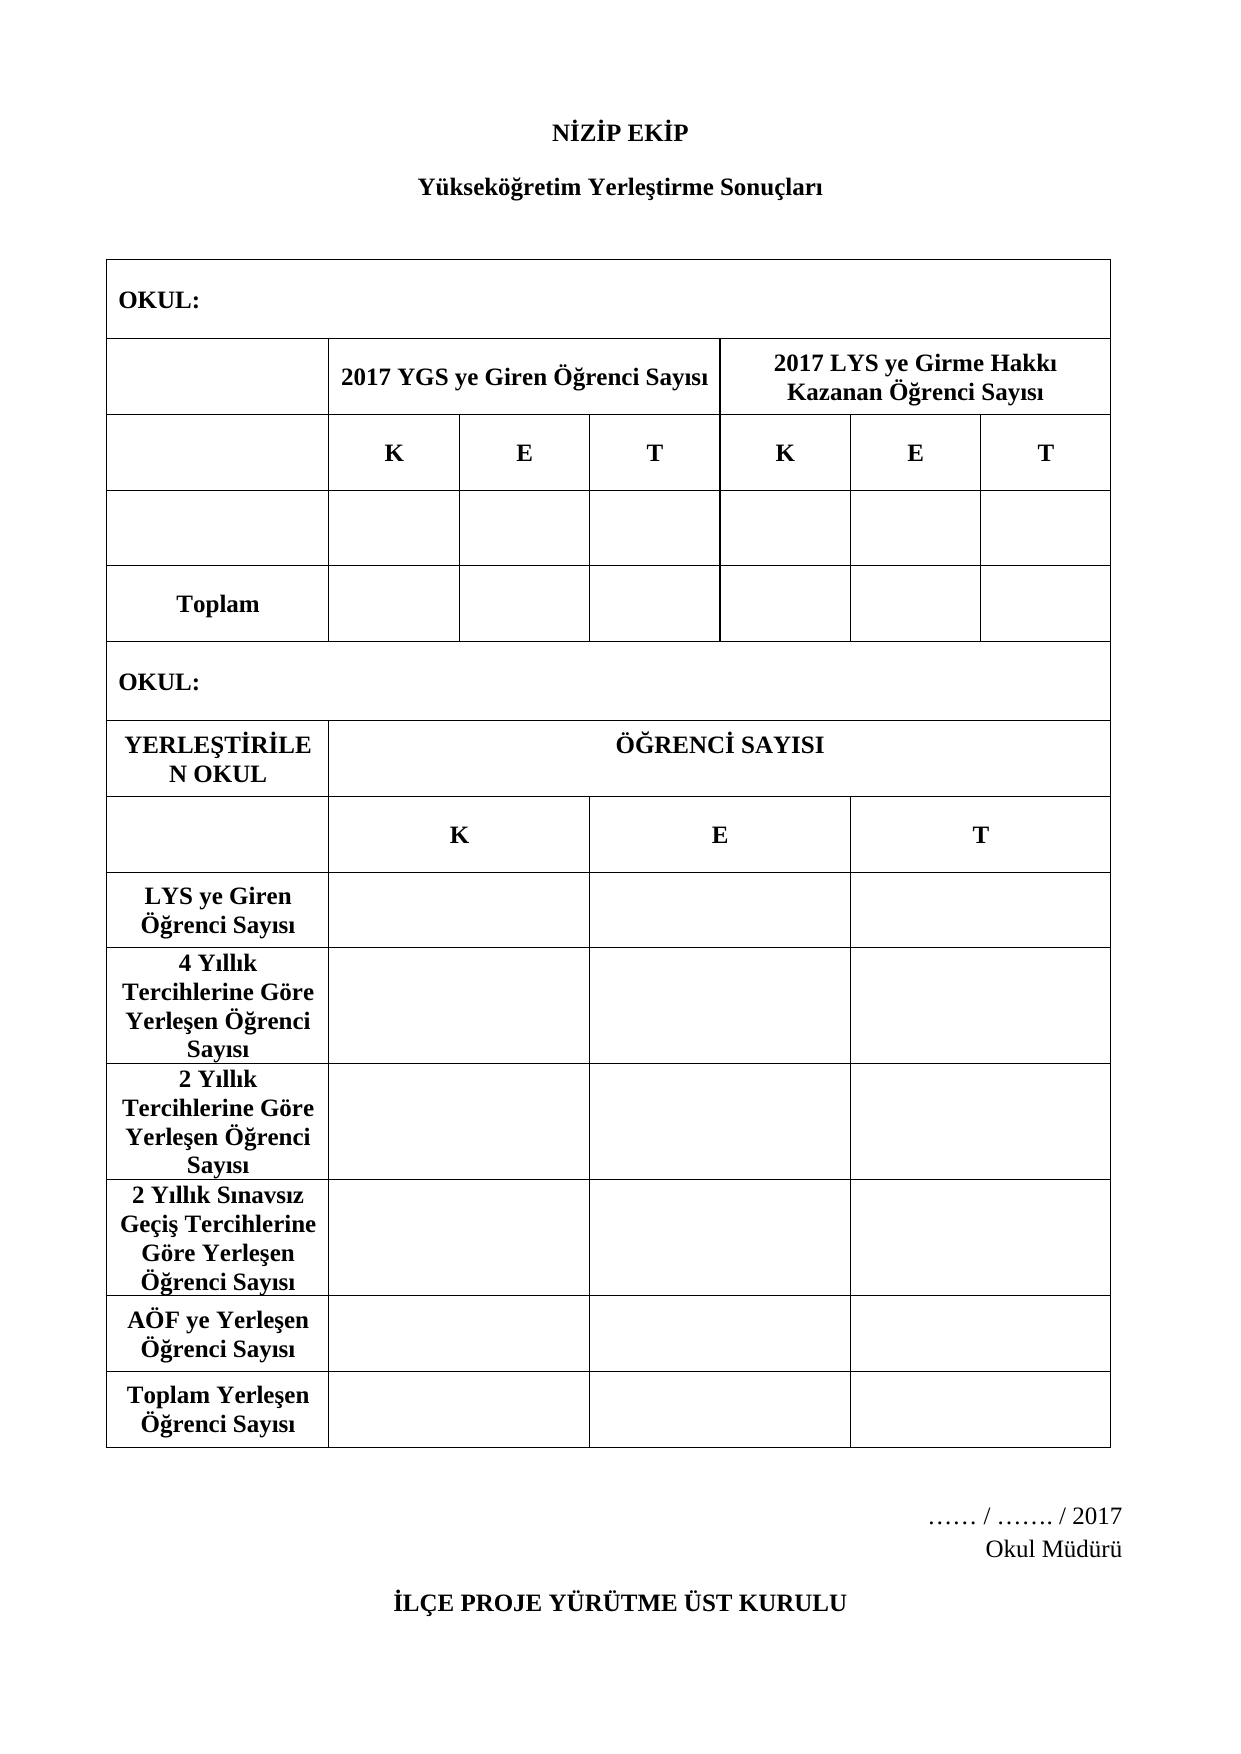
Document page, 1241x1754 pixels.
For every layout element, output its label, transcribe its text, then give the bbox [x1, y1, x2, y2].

table_cell E [851, 415, 980, 489]
table_cell [590, 1180, 850, 1295]
table_cell [329, 873, 589, 947]
table_cell [851, 1180, 1110, 1295]
table_cell [851, 1372, 1110, 1447]
table_cell [981, 566, 1110, 641]
table_cell [721, 491, 850, 565]
table_cell OKUL: [107, 642, 1110, 720]
table_cell [460, 566, 589, 641]
table_cell [851, 1064, 1110, 1179]
table_cell [851, 1296, 1110, 1371]
table_cell [721, 566, 850, 641]
table_cell [329, 566, 459, 641]
table_cell [590, 1296, 850, 1371]
table_cell [329, 948, 589, 1063]
table_cell [329, 1180, 589, 1295]
table_cell [460, 491, 589, 565]
text Yükseköğretim Yerleştirme Sonuçları [118, 172, 1122, 201]
table_cell T [590, 415, 719, 489]
table_cell [590, 873, 850, 947]
table_cell [329, 1296, 589, 1371]
table_cell [107, 797, 328, 872]
table_cell [590, 1372, 850, 1447]
table_cell 2 Yıllık Sınavsız Geçiş Tercihlerine Göre Yerleşen Öğrenci Sayısı [107, 1180, 328, 1295]
table_cell [590, 566, 719, 641]
table_cell 2 Yıllık Tercihlerine Göre Yerleşen Öğrenci Sayısı [107, 1064, 328, 1179]
table_cell [590, 948, 850, 1063]
table_cell 2017 YGS ye Giren Öğrenci Sayısı [329, 339, 719, 414]
table_cell Toplam [107, 566, 328, 641]
table_cell [107, 491, 328, 565]
table_cell YERLEŞTİRİLEN OKUL [107, 721, 328, 796]
table_cell E [460, 415, 589, 489]
table_cell K [721, 415, 850, 489]
table_cell LYS ye Giren Öğrenci Sayısı [107, 873, 328, 947]
table_cell AÖF ye Yerleşen Öğrenci Sayısı [107, 1296, 328, 1371]
table_cell [851, 948, 1110, 1063]
text İLÇE PROJE YÜRÜTME ÜST KURULU [118, 1588, 1122, 1617]
table_cell K [329, 415, 459, 489]
table_cell [851, 566, 980, 641]
table_cell Toplam Yerleşen Öğrenci Sayısı [107, 1372, 328, 1447]
table_cell T [981, 415, 1110, 489]
table_cell 4 Yıllık Tercihlerine Göre Yerleşen Öğrenci Sayısı [107, 948, 328, 1063]
table_cell 2017 LYS ye Girme Hakkı Kazanan Öğrenci Sayısı [721, 339, 1110, 414]
table_cell [590, 1064, 850, 1179]
table_cell ÖĞRENCİ SAYISI [329, 721, 1110, 796]
table_cell K [329, 797, 589, 872]
table_cell [329, 1372, 589, 1447]
table_cell [981, 491, 1110, 565]
table_cell [107, 415, 328, 489]
table_cell [329, 1064, 589, 1179]
text NİZİP EKİP [118, 118, 1122, 147]
table_cell [851, 491, 980, 565]
table_header OKUL: [107, 260, 1110, 338]
text …… / ……. / 2017 Okul Müdürü [118, 1501, 1122, 1563]
table_cell [329, 491, 459, 565]
table_cell E [590, 797, 850, 872]
table_cell [851, 873, 1110, 947]
table_cell T [851, 797, 1110, 872]
table_cell [107, 339, 328, 414]
table_cell [590, 491, 719, 565]
